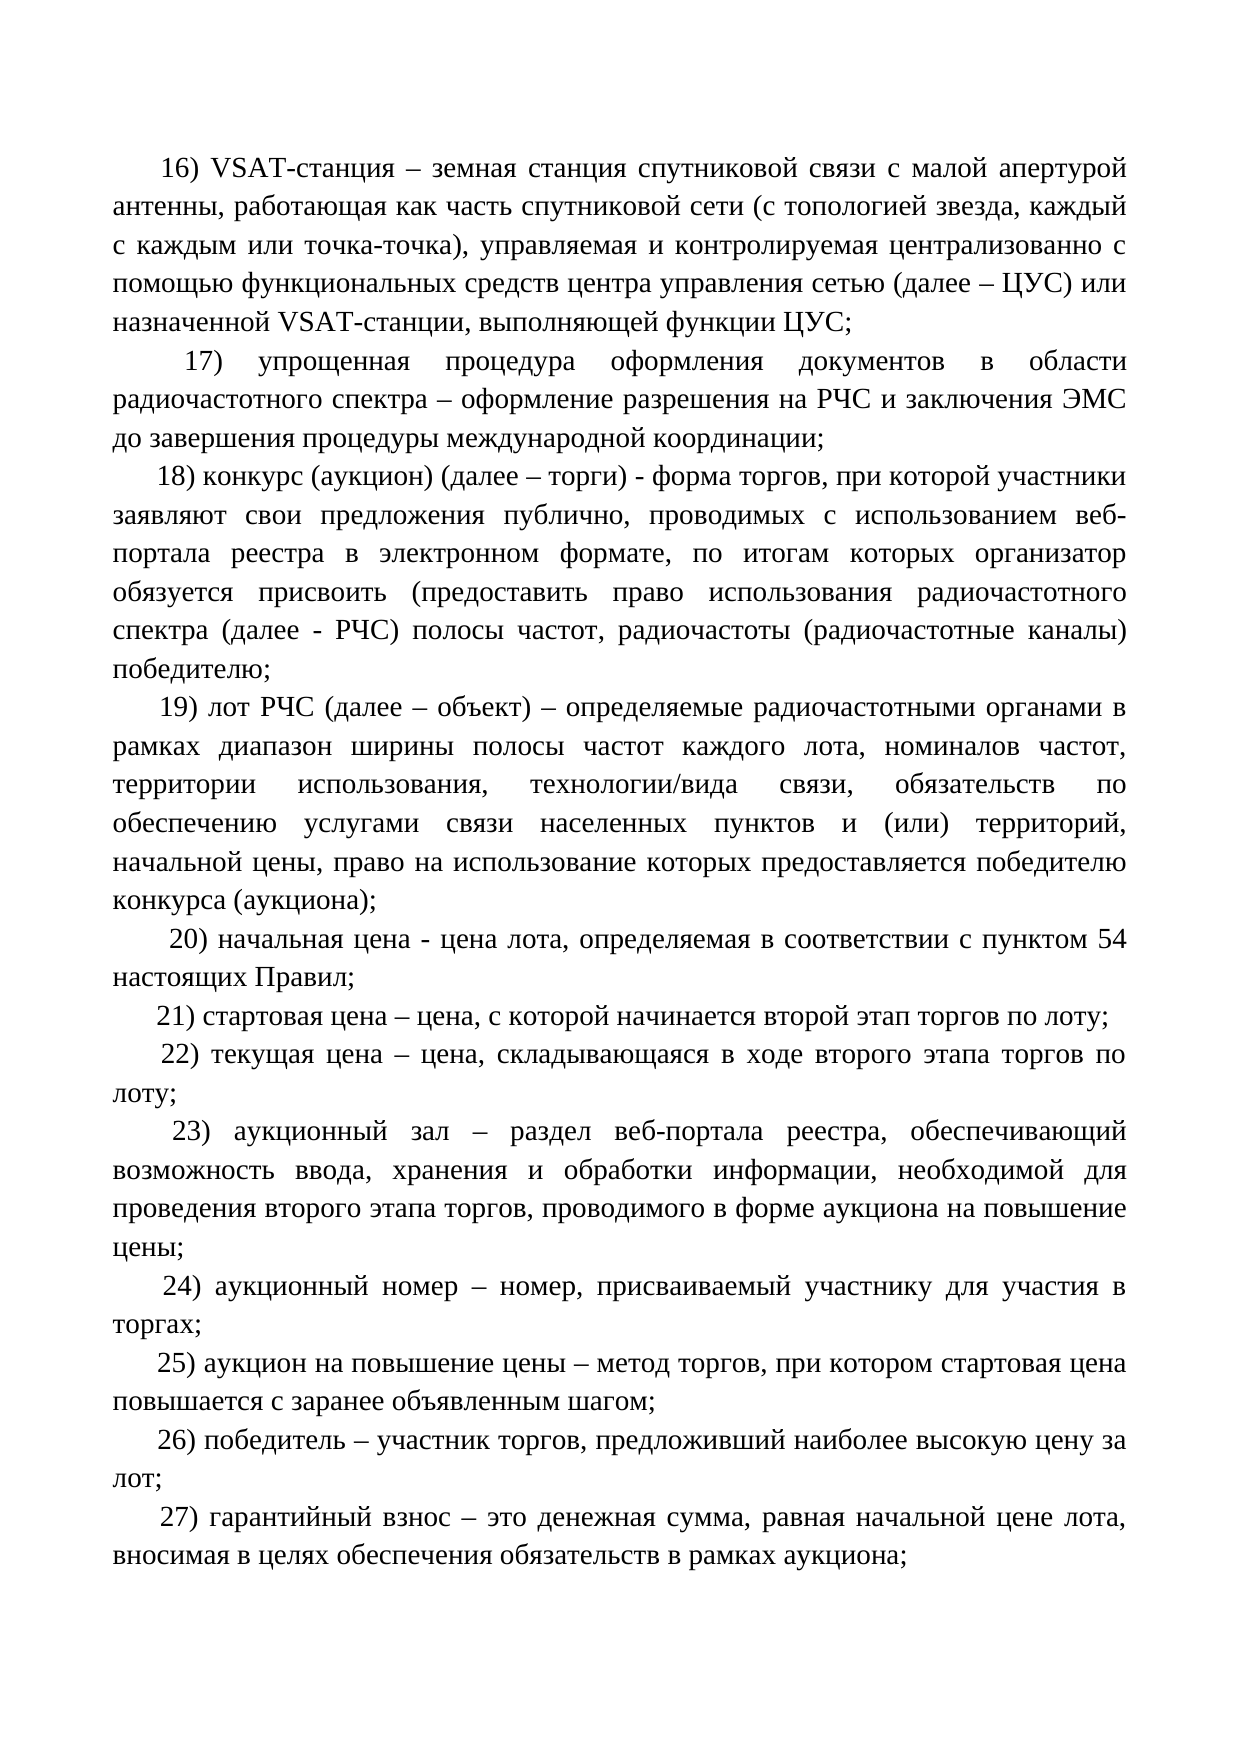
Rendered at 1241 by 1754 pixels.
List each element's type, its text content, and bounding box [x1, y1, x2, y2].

text 20) начальная цена - цена лота, определяемая в соответствии с пунктом 54 настоящих Правил; [112, 921, 1128, 993]
text 22) текущая цена – цена, складывающаяся в ходе второго этапа торгов по лоту; [112, 1036, 1128, 1108]
text 18) конкурс (аукцион) (далее – торги) - форма торгов, при которой участники заявляют свои предложения публично, проводимых с использованием веб-портала реестра в электронном формате, по итогам которых организатор обязуется присвоить (предоставить право использования радиочастотного спектра (далее - РЧС) полосы частот, радиочастоты (радиочастотные каналы) победителю; [112, 458, 1128, 684]
text 24) аукционный номер – номер, присваиваемый участнику для участия в торгах; [112, 1268, 1128, 1340]
text 21) стартовая цена – цена, с которой начинается второй этап торгов по лоту; [112, 998, 1128, 1031]
text 19) лот РЧС (далее – объект) – определяемые радиочастотными органами в рамках диапазон ширины полосы частот каждого лота, номиналов частот, территории использования, технологии/вида связи, обязательств по обеспечению услугами связи населенных пунктов и (или) территорий, начальной цены, право на использование которых предоставляется победителю конкурса (аукциона); [112, 689, 1128, 916]
text 25) аукцион на повышение цены – метод торгов, при котором стартовая цена повышается с заранее объявленным шагом; [112, 1345, 1128, 1417]
text 17) упрощенная процедура оформления документов в области радиочастотного спектра – оформление разрешения на РЧС и заключения ЭМС до завершения процедуры международной координации; [112, 343, 1128, 453]
text 26) победитель – участник торгов, предложивший наиболее высокую цену за лот; [112, 1422, 1128, 1494]
text 27) гарантийный взнос – это денежная сумма, равная начальной цене лота, вносимая в целях обеспечения обязательств в рамках аукциона; [112, 1499, 1128, 1571]
text 23) аукционный зал – раздел веб-портала реестра, обеспечивающий возможность ввода, хранения и обработки информации, необходимой для проведения второго этапа торгов, проводимого в форме аукциона на повышение цены; [112, 1113, 1128, 1263]
